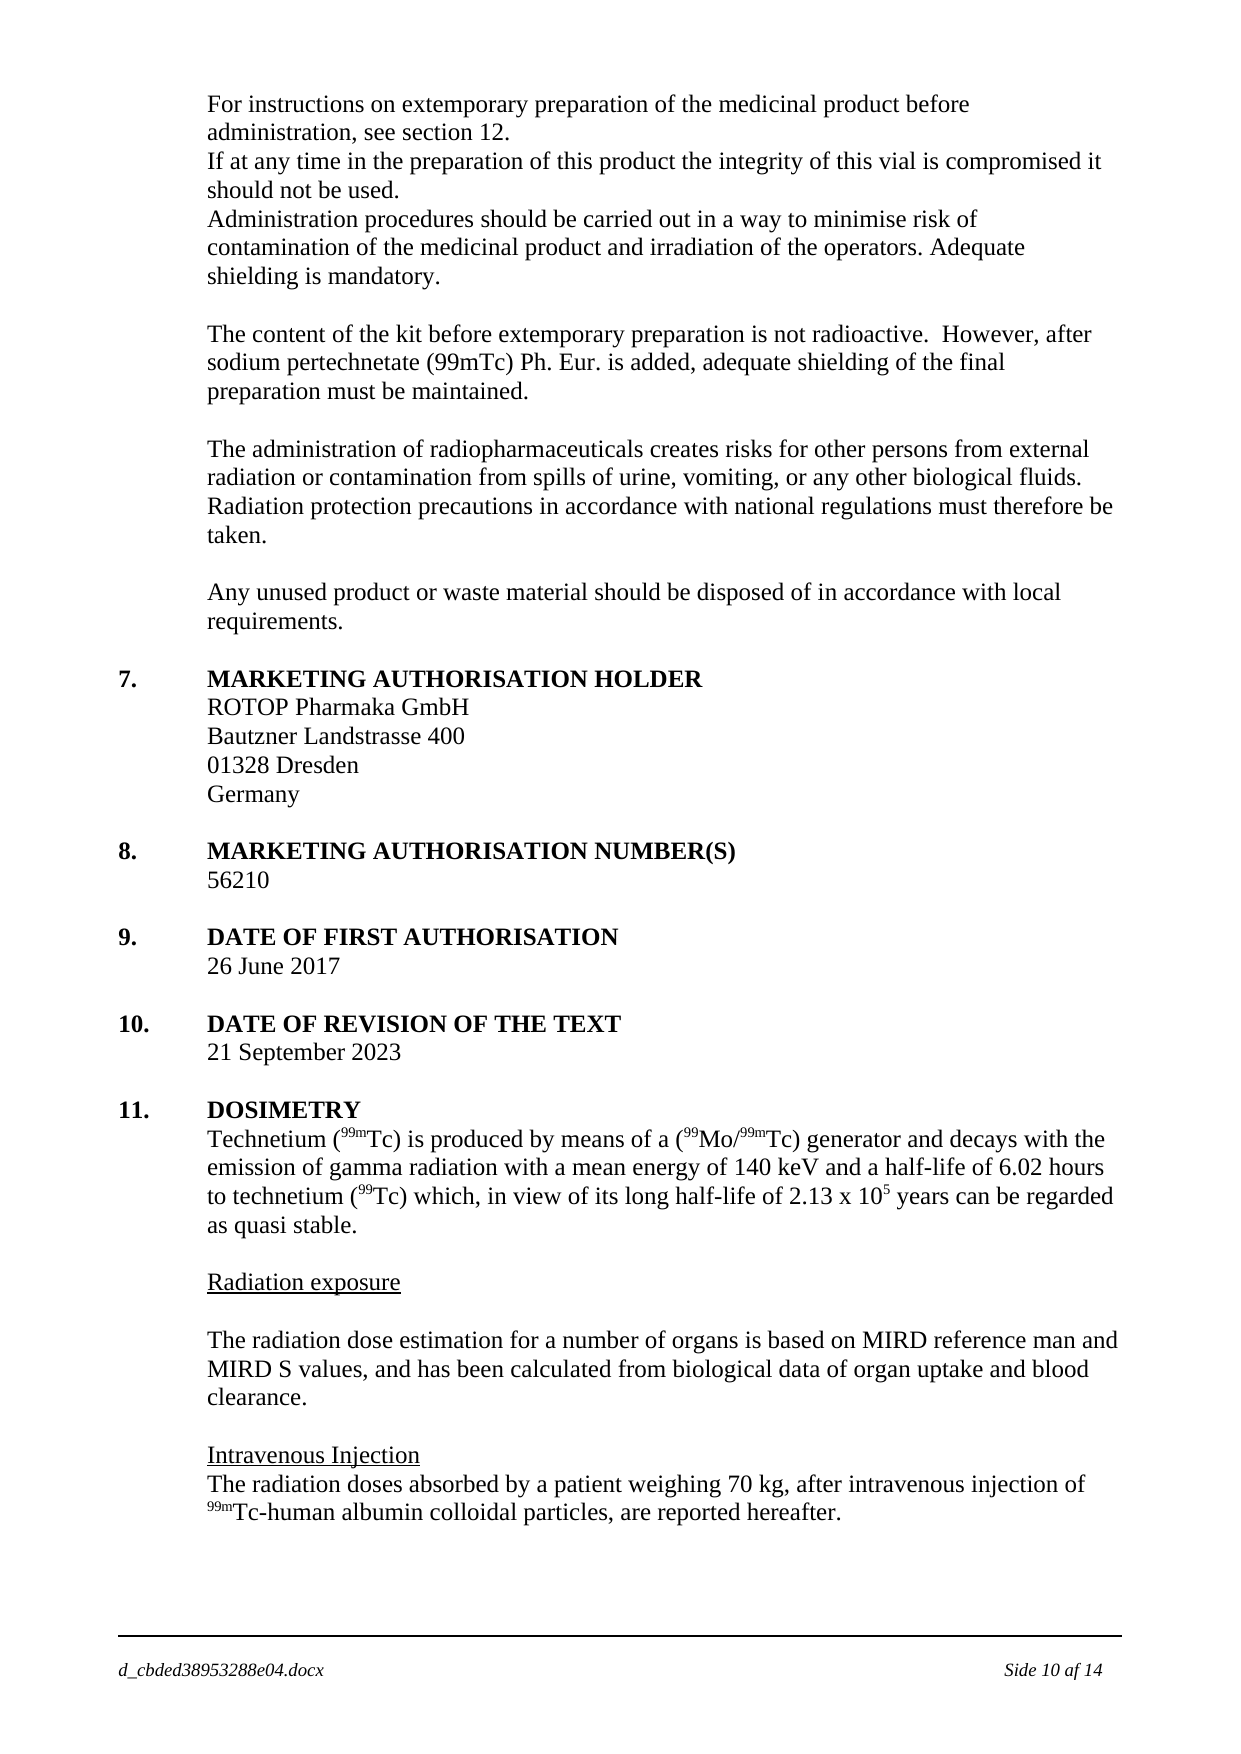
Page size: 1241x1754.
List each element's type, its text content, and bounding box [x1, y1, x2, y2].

text Any unused product or waste material should be disposed of in accordance with local requirements. [207, 577, 1122, 635]
text 8. MARKETING AUTHORISATION NUMBER(S) [118, 836, 1122, 865]
text For instructions on extemporary preparation of the medicinal product before administration, see section 12. [207, 89, 1122, 146]
text 7. MARKETING AUTHORISATION HOLDER [118, 664, 1122, 692]
text 21 September 2023 [207, 1037, 1122, 1066]
text 26 June 2017 [207, 951, 1122, 980]
text Radiation exposure [207, 1267, 1122, 1296]
text The administration of radiopharmaceuticals creates risks for other persons from external radiation or contamination from spills of urine, vomiting, or any other biological fluids. Radiation protection precautions in accordance with national regulations must therefore be taken. [207, 434, 1122, 549]
text Bautzner Landstrasse 400 [118, 721, 1122, 750]
text Technetium (99mTc) is produced by means of a (99Mo/99mTc) generator and decays with the emission of gamma radiation with a mean energy of 140 keV and a half-life of 6.02 hours to technetium (99Tc) which, in view of its long half-life of 2.13 x 105 years can be regarded as quasi stable. [207, 1124, 1122, 1239]
text The radiation doses absorbed by a patient weighing 70 kg, after intravenous injection of 99mTc-human albumin colloidal particles, are reported hereafter. [207, 1469, 1122, 1526]
text If at any time in the preparation of this product the integrity of this vial is compromised it should not be used. [207, 146, 1122, 204]
text 01328 Dresden [118, 750, 1122, 779]
text The content of the kit before extemporary preparation is not radioactive. However, after sodium pertechnetate (99mTc) Ph. Eur. is added, adequate shielding of the final preparation must be maintained. [207, 319, 1122, 405]
text Intravenous Injection [207, 1440, 1122, 1469]
text 56210 [207, 865, 1122, 894]
text ROTOP Pharmaka GmbH [118, 692, 1122, 721]
text 11. DOSIMETRY [118, 1095, 1122, 1124]
text 10. DATE OF REVISION OF THE TEXT [118, 1009, 1122, 1037]
text Germany [118, 779, 1122, 807]
text Administration procedures should be carried out in a way to minimise risk of contamination of the medicinal product and irradiation of the operators. Adequate shielding is mandatory. [207, 204, 1122, 290]
text The radiation dose estimation for a number of organs is based on MIRD reference man and MIRD S values, and has been calculated from biological data of organ uptake and blood clearance. [207, 1325, 1122, 1411]
text 9. DATE OF FIRST AUTHORISATION [118, 922, 1122, 951]
